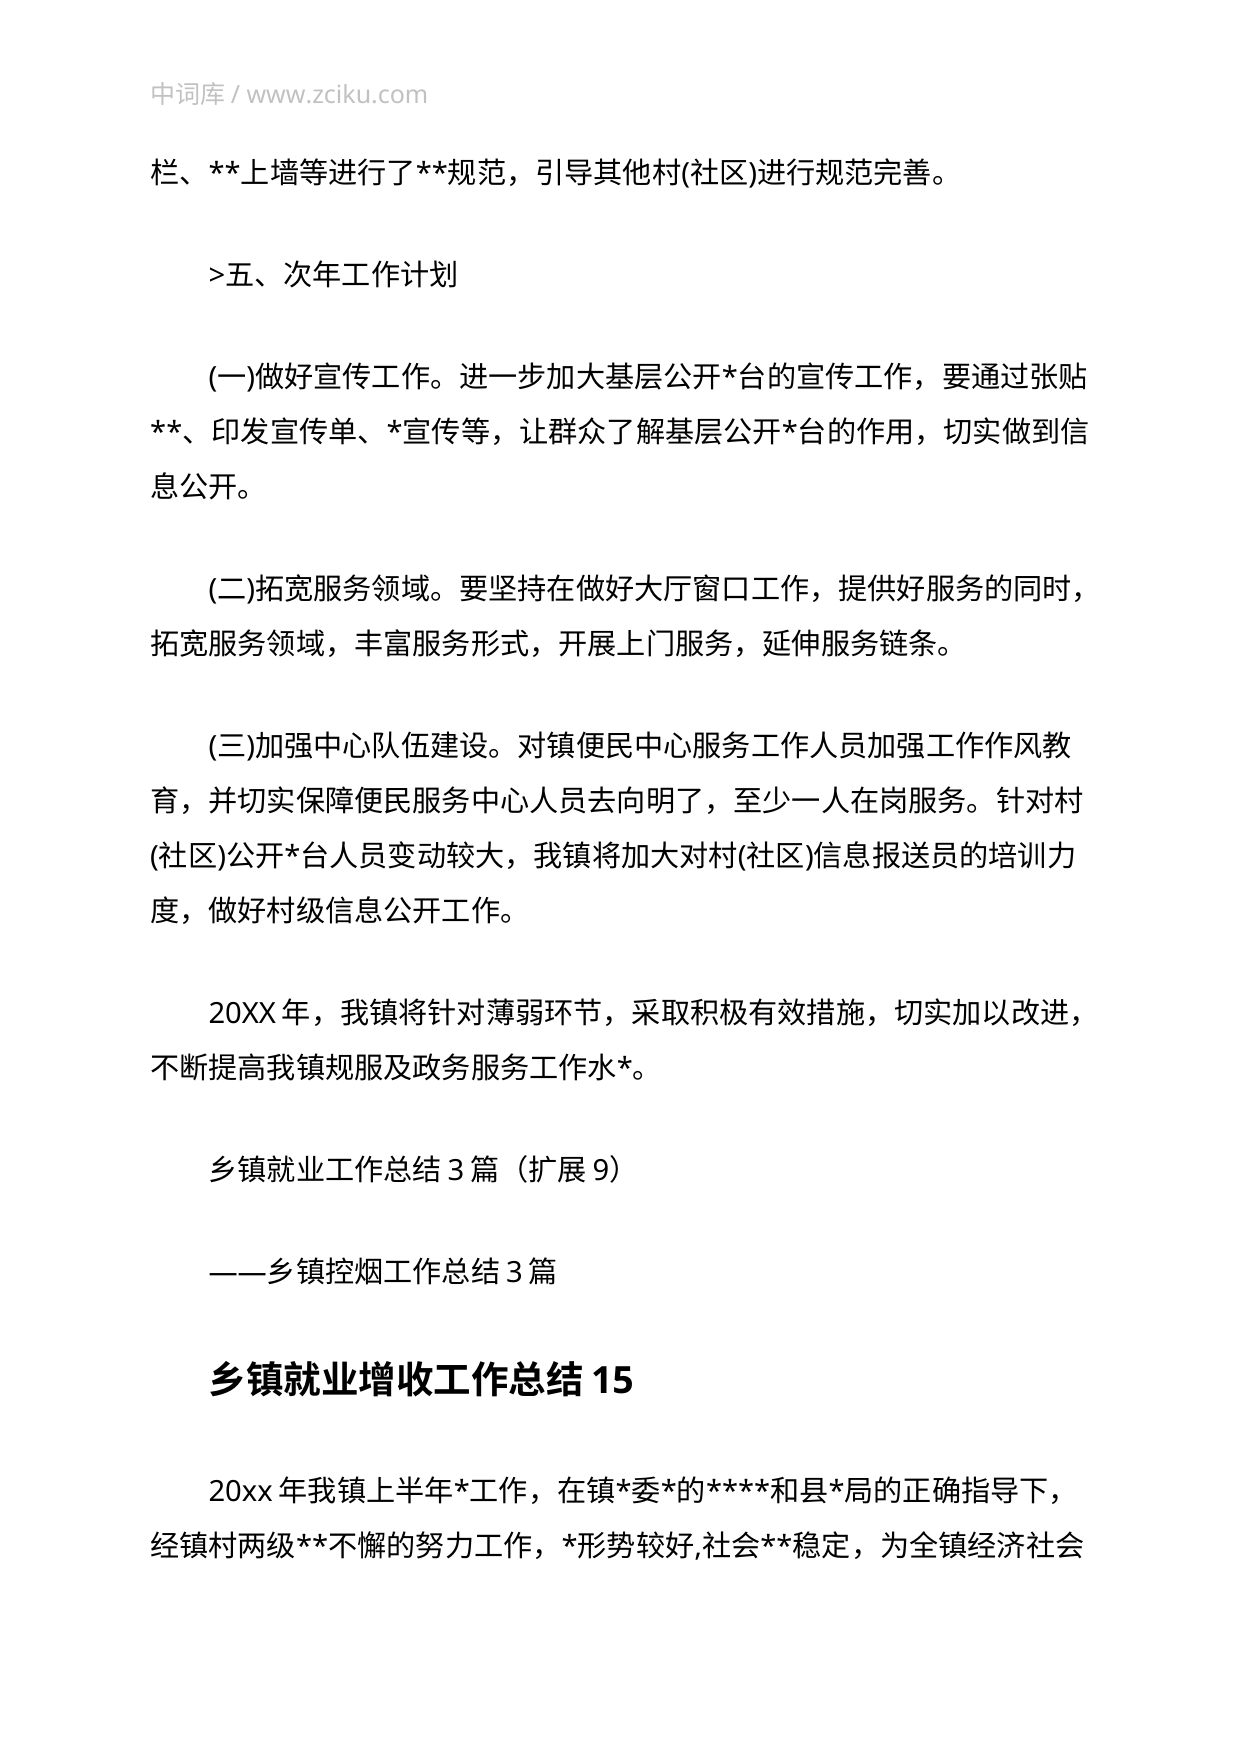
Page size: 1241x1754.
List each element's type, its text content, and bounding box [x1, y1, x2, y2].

text (一)做好宣传工作。进一步加大基层公开*台的宣传工作，要通过张贴**、印发宣传单、*宣传等，让群众了解基层公开*台的作用，切实做到信息公开。 [150, 354, 1090, 506]
text ——乡镇控烟工作总结3篇 [150, 1248, 1090, 1291]
text (二)拓宽服务领域。要坚持在做好大厅窗口工作，提供好服务的同时，拓宽服务领域，丰富服务形式，开展上门服务，延伸服务链条。 [150, 566, 1090, 663]
text >五、次年工作计划 [150, 252, 1090, 294]
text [150, 1468, 1090, 1565]
text 20XX年，我镇将针对薄弱环节，采取积极有效措施，切实加以改进，不断提高我镇规服及政务服务工作水*。 [150, 989, 1090, 1087]
text (三)加强中心队伍建设。对镇便民中心服务工作人员加强工作作风教育，并切实保障便民服务中心人员去向明了，至少一人在岗服务。针对村(社区)公开*台人员变动较大，我镇将加大对村(社区)信息报送员的培训力度，做好村级信息公开工作。 [150, 722, 1090, 930]
text 乡镇就业工作总结3篇（扩展9） [150, 1146, 1090, 1188]
text 乡镇就业增收工作总结15 [150, 1350, 1090, 1404]
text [150, 150, 1090, 192]
